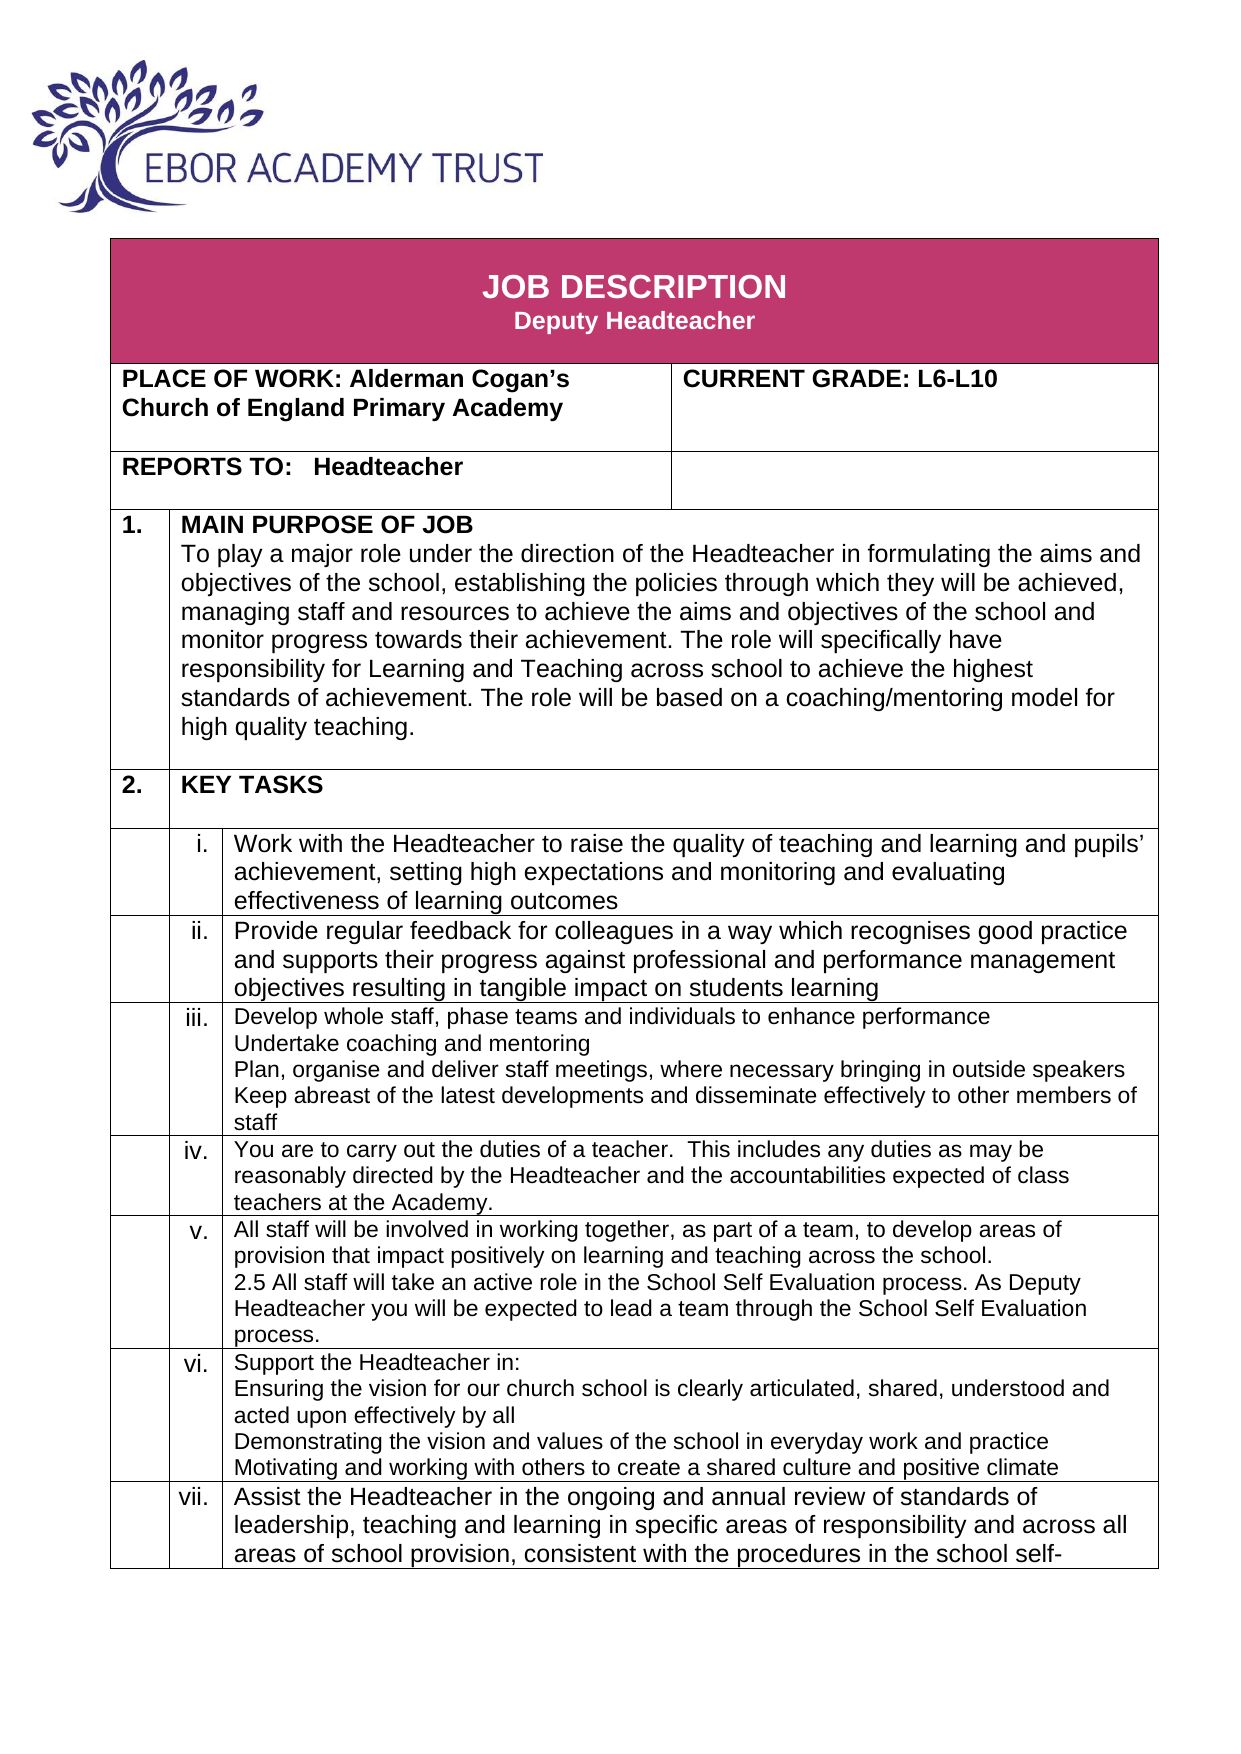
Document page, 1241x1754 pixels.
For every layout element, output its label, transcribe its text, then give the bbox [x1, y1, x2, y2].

table_cell [170, 1349, 222, 1481]
table_cell [672, 452, 1158, 509]
picture [31, 60, 543, 214]
table_cell REPORTS TO: Headteacher [111, 452, 671, 509]
table_cell [170, 916, 222, 1002]
table_cell PLACE OF WORK: Alderman Cogan’s Church of England Primary Academy [111, 364, 671, 451]
table_cell Work with the Headteacher to raise the quality of teaching and learning and pupils’ achievement, setting high expectations and monitoring and evaluating effectiveness of learning outcomes [223, 829, 1158, 915]
table_header JOB DESCRIPTION Deputy Headteacher [111, 239, 1158, 363]
table_cell [111, 1482, 169, 1568]
table_cell [111, 1003, 169, 1135]
table_cell [111, 1349, 169, 1481]
table_cell [111, 1216, 169, 1348]
table_cell 2. [111, 770, 169, 827]
table_cell You are to carry out the duties of a teacher. This includes any duties as may be reasonably directed by the Headteacher and the accountabilities expected of class teachers at the Academy. [223, 1136, 1158, 1215]
table_cell MAIN PURPOSE OF JOB To play a major role under the direction of the Headteacher in formulating the aims and objectives of the school, establishing the policies through which they will be achieved, managing staff and resources to achieve the aims and objectives of the school and monitor progress towards their achievement. The role will specifically have responsibility for Learning and Teaching across school to achieve the highest standards of achievement. The role will be based on a coaching/mentoring model for high quality teaching. [170, 510, 1158, 769]
table_cell Provide regular feedback for colleagues in a way which recognises good practice and supports their progress against professional and performance management objectives resulting in tangible impact on students learning [223, 916, 1158, 1002]
table_cell All staff will be involved in working together, as part of a team, to develop areas of provision that impact positively on learning and teaching across the school. 2.5 All staff will take an active role in the School Self Evaluation process. As Deputy Headteacher you will be expected to lead a team through the School Self Evaluation process. [223, 1216, 1158, 1348]
table_cell CURRENT GRADE: L6-L10 [672, 364, 1158, 451]
table_cell [170, 1216, 222, 1348]
table_cell [111, 829, 169, 915]
table_cell [111, 916, 169, 1002]
table_cell [170, 829, 222, 915]
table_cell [223, 1482, 1158, 1568]
table_cell KEY TASKS [170, 770, 1158, 827]
table_cell Support the Headteacher in: Ensuring the vision for our church school is clearly articulated, shared, understood and acted upon effectively by all Demonstrating the vision and values of the school in everyday work and practice Motivating and working with others to create a shared culture and positive climate [223, 1349, 1158, 1481]
table_cell Develop whole staff, phase teams and individuals to enhance performance Undertake coaching and mentoring Plan, organise and deliver staff meetings, where necessary bringing in outside speakers Keep abreast of the latest developments and disseminate effectively to other members of staff [223, 1003, 1158, 1135]
table_cell [170, 1136, 222, 1215]
table_cell [170, 1003, 222, 1135]
table_cell [170, 1482, 222, 1568]
table_cell 1. [111, 510, 169, 769]
table_cell [111, 1136, 169, 1215]
